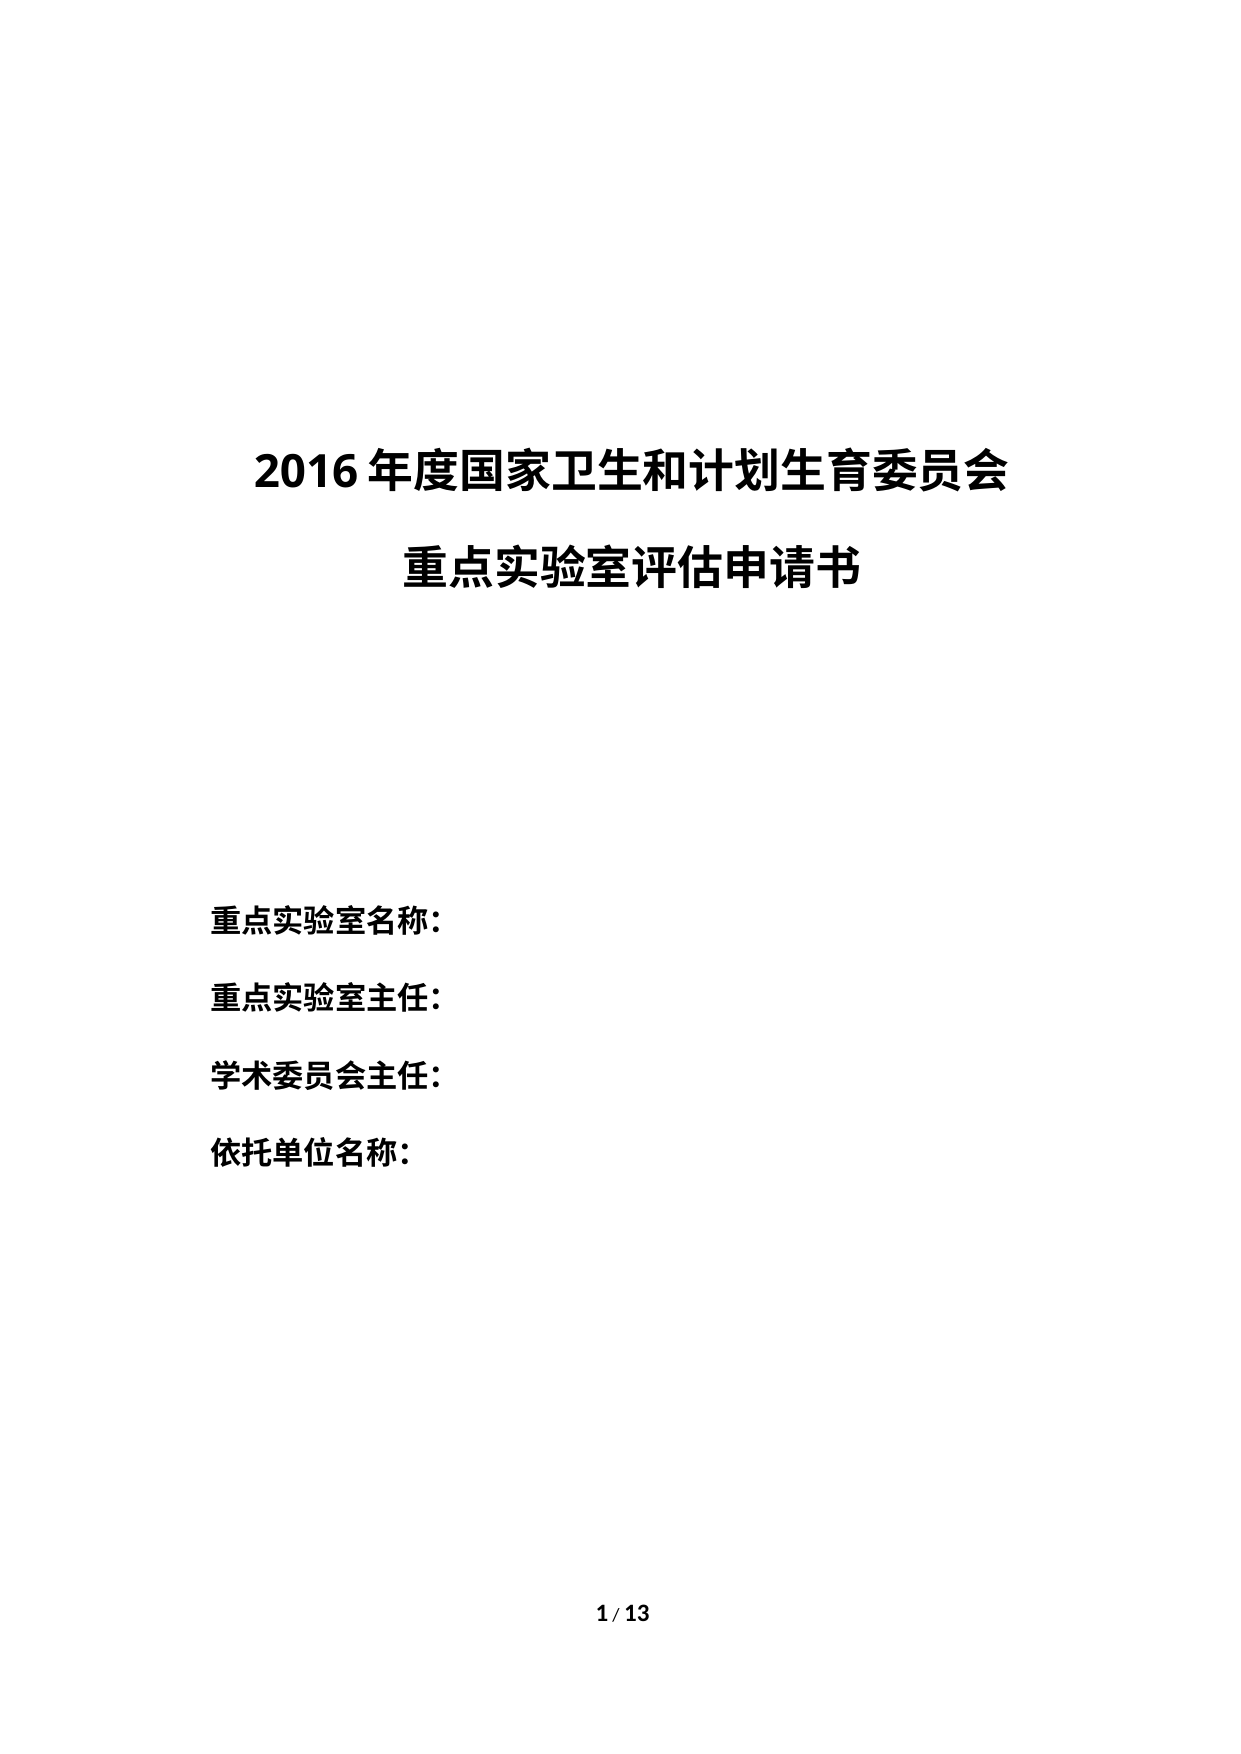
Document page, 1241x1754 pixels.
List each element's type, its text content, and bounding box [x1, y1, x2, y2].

text 重点实验室主任： [210, 963, 1053, 1028]
text 依托单位名称： [210, 1118, 1053, 1183]
text 2016年度国家卫生和计划生育委员会 [210, 418, 1053, 516]
text 重点实验室名称： [210, 886, 1053, 951]
text 重点实验室评估申请书 [210, 516, 1053, 613]
text 学术委员会主任： [210, 1041, 1053, 1106]
